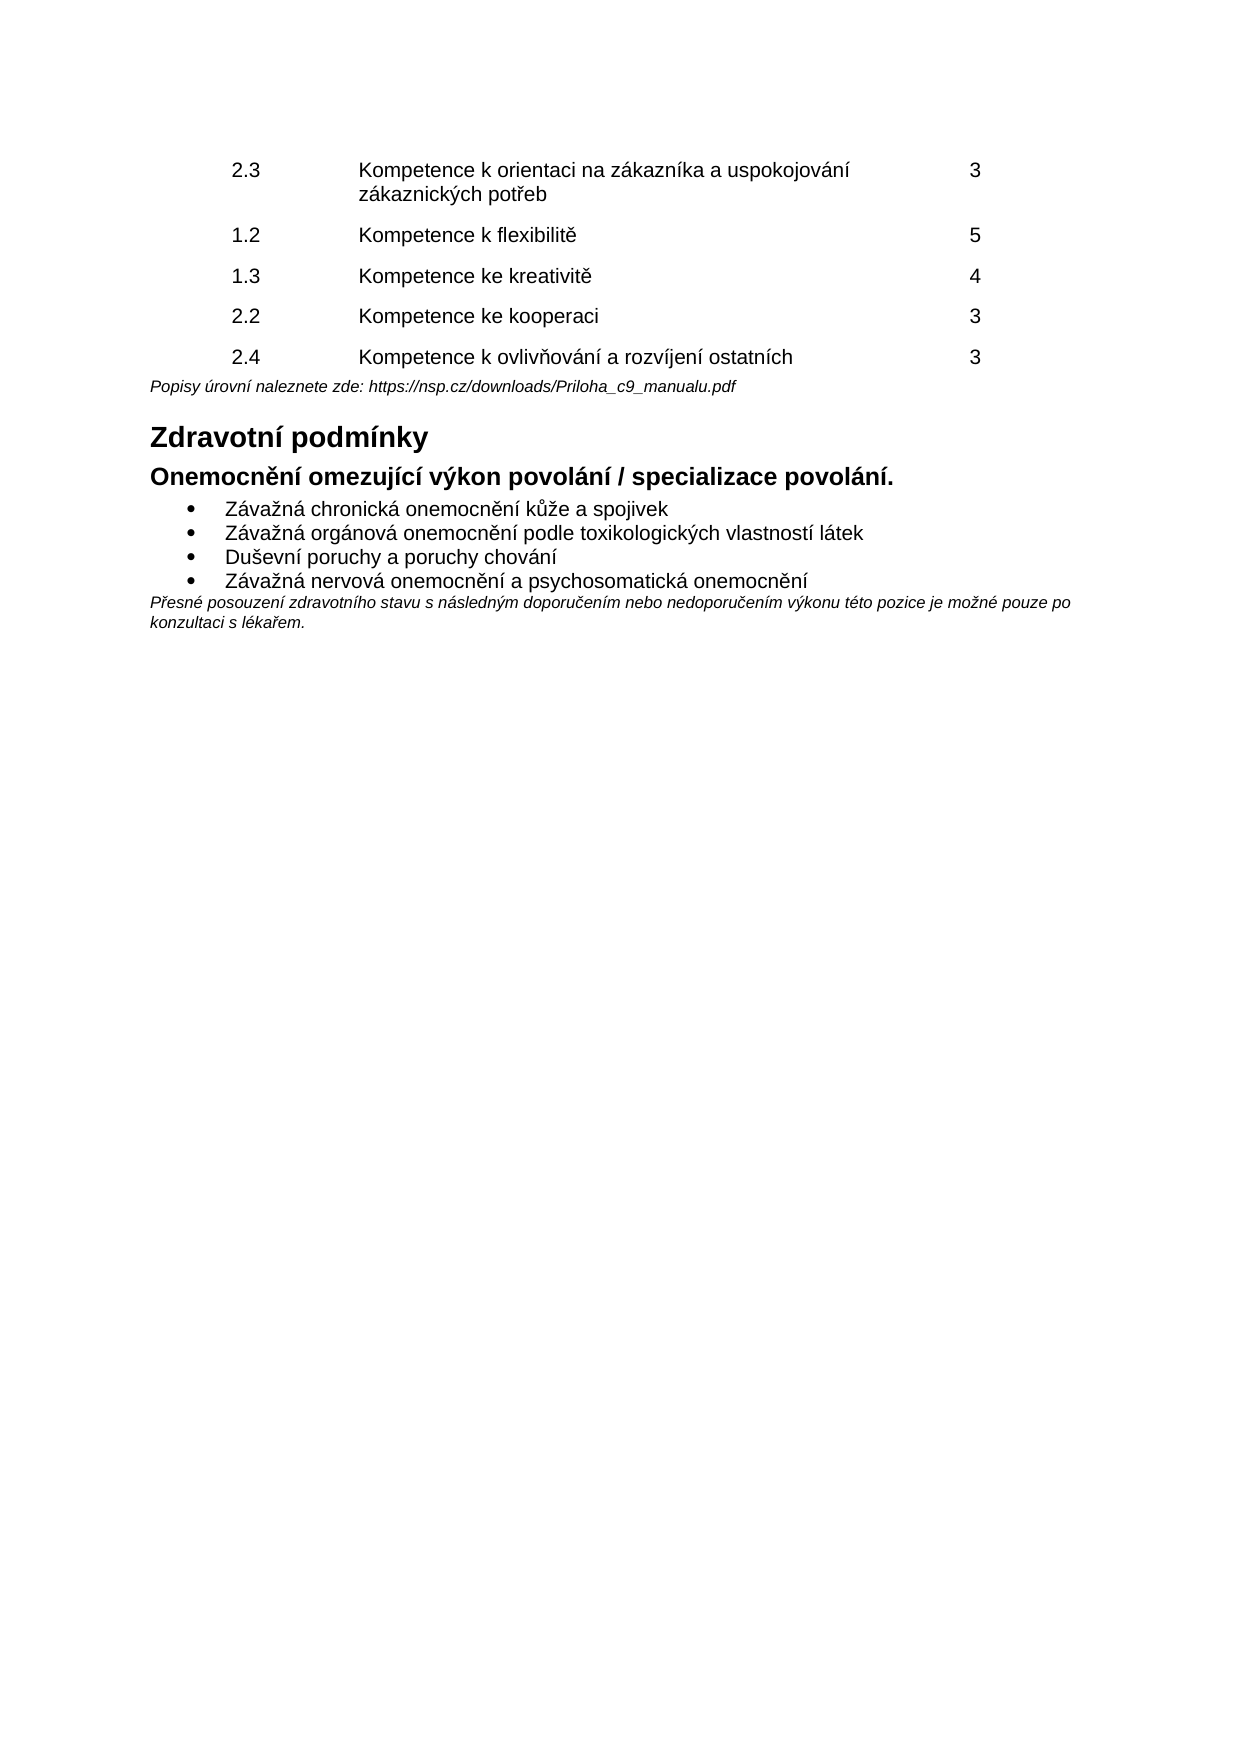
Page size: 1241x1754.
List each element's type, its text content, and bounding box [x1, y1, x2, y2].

table_cell 3 [871, 150, 1079, 214]
table_cell 2.4 [142, 336, 350, 377]
table_cell 2.2 [142, 296, 350, 336]
table_cell 3 [871, 296, 1079, 336]
table_cell 3 [871, 336, 1079, 377]
list Duševní poruchy a poruchy chování [187, 545, 1090, 569]
text Popisy úrovní naleznete zde: https://nsp.cz/downloads/Priloha_c9_manualu.pdf [150, 377, 1090, 396]
table_cell Kompetence ke kreativitě [350, 255, 871, 296]
table_cell Kompetence ke kooperaci [350, 296, 871, 336]
table_cell 5 [871, 215, 1079, 255]
table_cell 1.3 [142, 255, 350, 296]
table_cell Kompetence k orientaci na zákazníka a uspokojování zákaznických potřeb [350, 150, 871, 214]
table_cell 4 [871, 255, 1079, 296]
subtitle Zdravotní podmínky [150, 420, 1090, 454]
table_cell 1.2 [142, 215, 350, 255]
table_cell Kompetence k ovlivňování a rozvíjení ostatních [350, 336, 871, 377]
list Závažná orgánová onemocnění podle toxikologických vlastností látek [187, 521, 1090, 545]
text Přesné posouzení zdravotního stavu s následným doporučením nebo nedoporučením výkonu této pozice je možné pouze po konzultaci s lékařem. [150, 593, 1090, 632]
table_cell 2.3 [142, 150, 350, 214]
subtitle Onemocnění omezující výkon povolání / specializace povolání. [150, 462, 1090, 491]
table_cell Kompetence k flexibilitě [350, 215, 871, 255]
list Závažná chronická onemocnění kůže a spojivek [187, 497, 1090, 521]
list Závažná nervová onemocnění a psychosomatická onemocnění [187, 569, 1090, 593]
